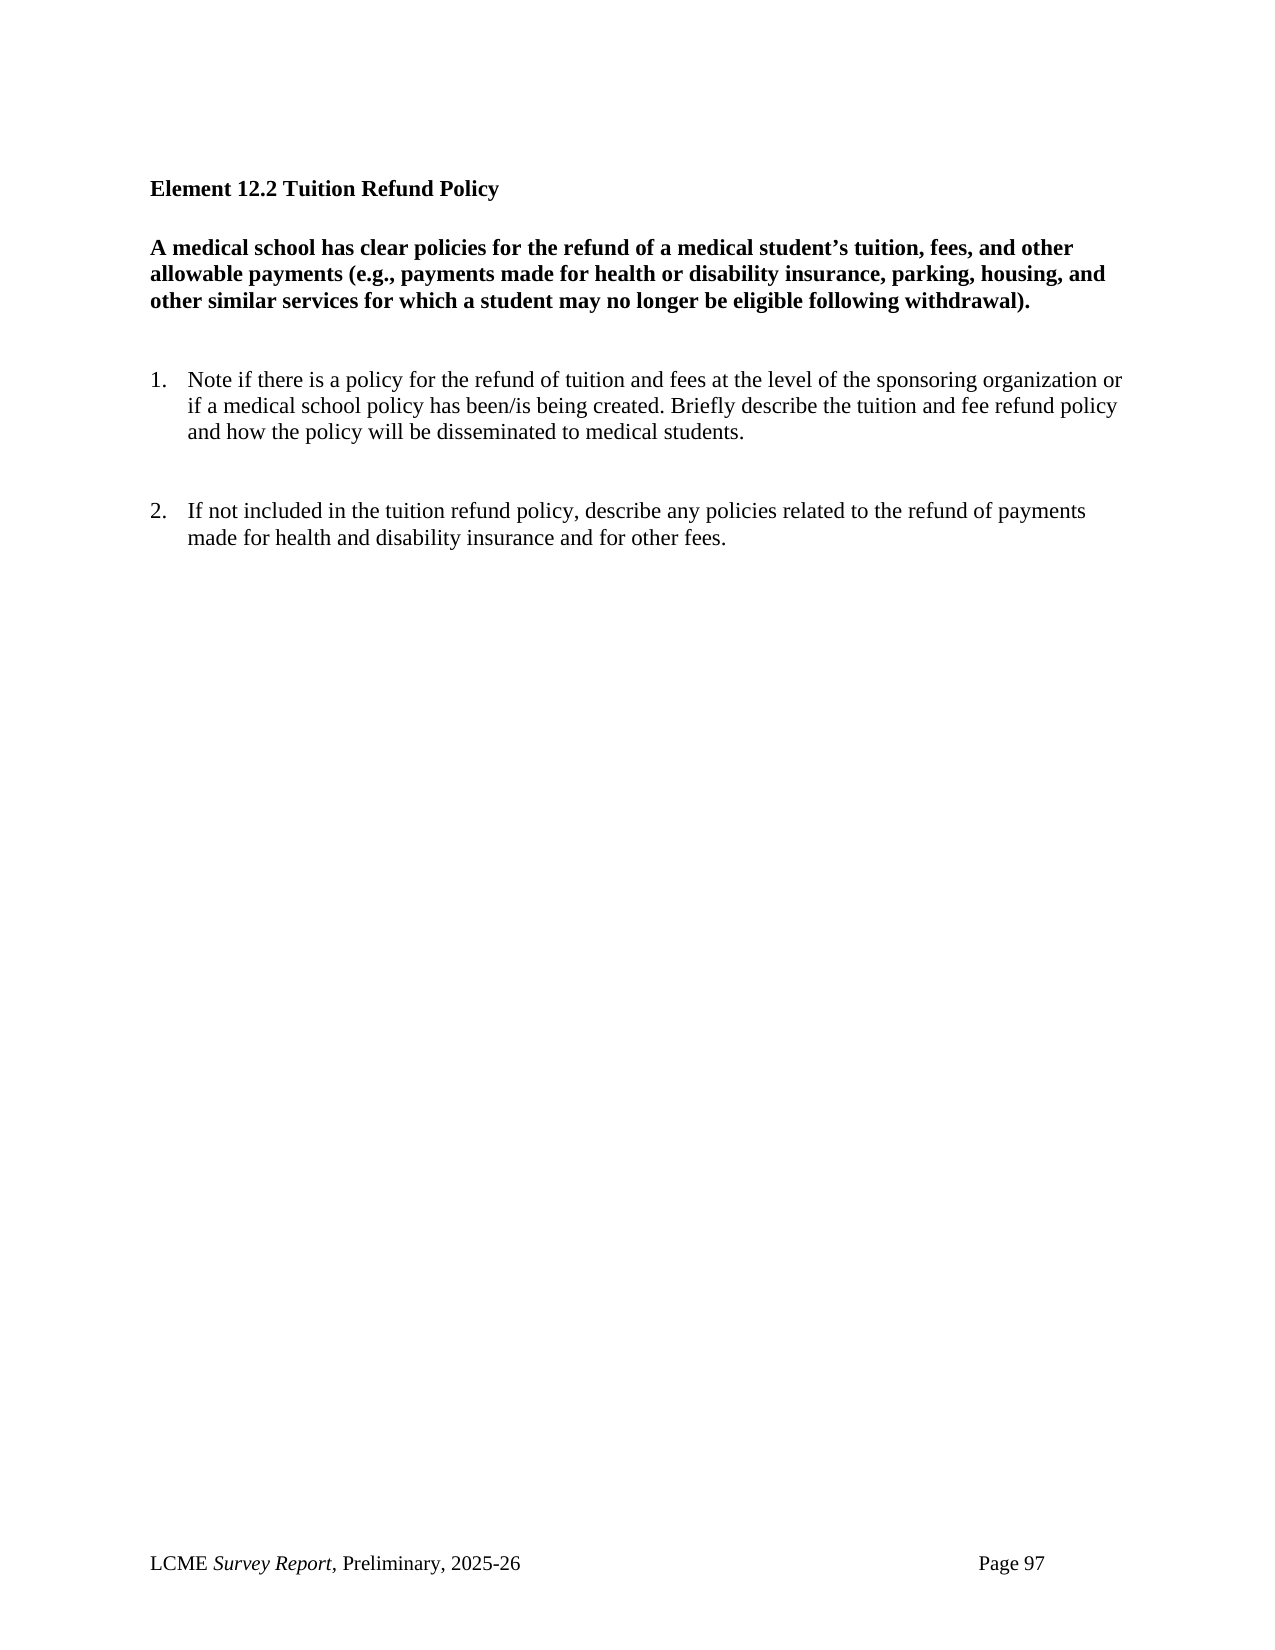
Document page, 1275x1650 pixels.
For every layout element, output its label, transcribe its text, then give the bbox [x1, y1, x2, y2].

text A medical school has clear policies for the refund of a medical student’s tuition, fees, and other allowable payments (e.g., payments made for health or disability insurance, parking, housing, and other similar services for which a student may no longer be eligible following withdrawal). [150, 234, 1125, 313]
subtitle Element 12.2 Tuition Refund Policy [150, 175, 1125, 201]
text 2. If not included in the tuition refund policy, describe any policies related to the refund of payments made for health and disability insurance and for other fees. [150, 497, 1125, 550]
text 1. Note if there is a policy for the refund of tuition and fees at the level of the sponsoring organization or if a medical school policy has been/is being created. Briefly describe the tuition and fee refund policy and how the policy will be disseminated to medical students. [150, 366, 1125, 445]
